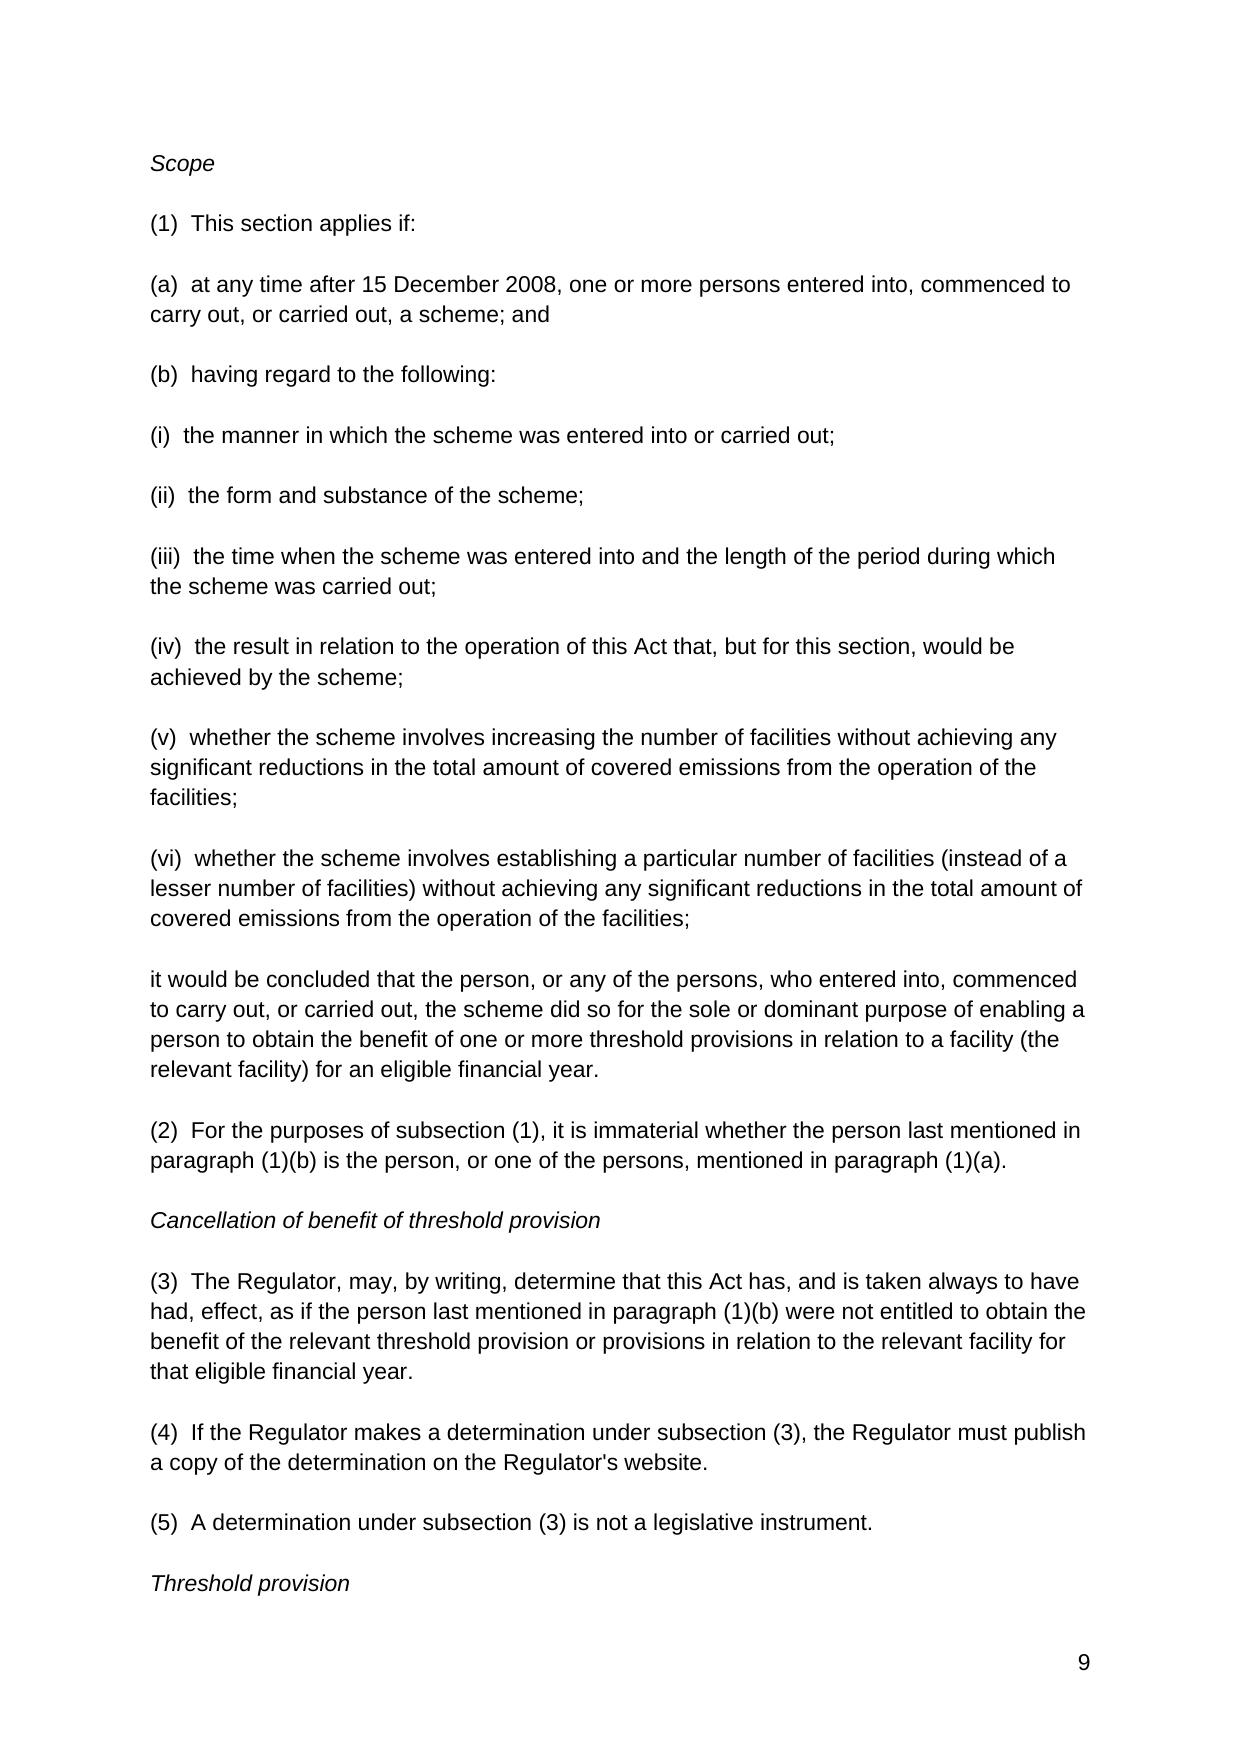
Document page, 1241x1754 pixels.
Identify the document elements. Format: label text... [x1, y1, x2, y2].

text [150, 966, 1090, 1596]
text (i) the manner in which the scheme was entered into or carried out; [150, 422, 1090, 448]
text (iii) the time when the scheme was entered into and the length of the period during which the scheme was carried out; [150, 543, 1090, 599]
text (b) having regard to the following: [150, 361, 1090, 388]
text (ii) the form and substance of the scheme; [150, 482, 1090, 509]
text (v) whether the scheme involves increasing the number of facilities without achieving any significant reductions in the total amount of covered emissions from the operation of the facilities; [150, 724, 1090, 811]
text (a) at any time after 15 December 2008, one or more persons entered into, commenced to carry out, or carried out, a scheme; and [150, 271, 1090, 327]
text Scope (1) This section applies if: [150, 150, 1090, 237]
text (iv) the result in relation to the operation of this Act that, but for this section, would be achieved by the scheme; [150, 633, 1090, 690]
text (vi) whether the scheme involves establishing a particular number of facilities (instead of a lesser number of facilities) without achieving any significant reductions in the total amount of covered emissions from the operation of the facilities; [150, 845, 1090, 932]
